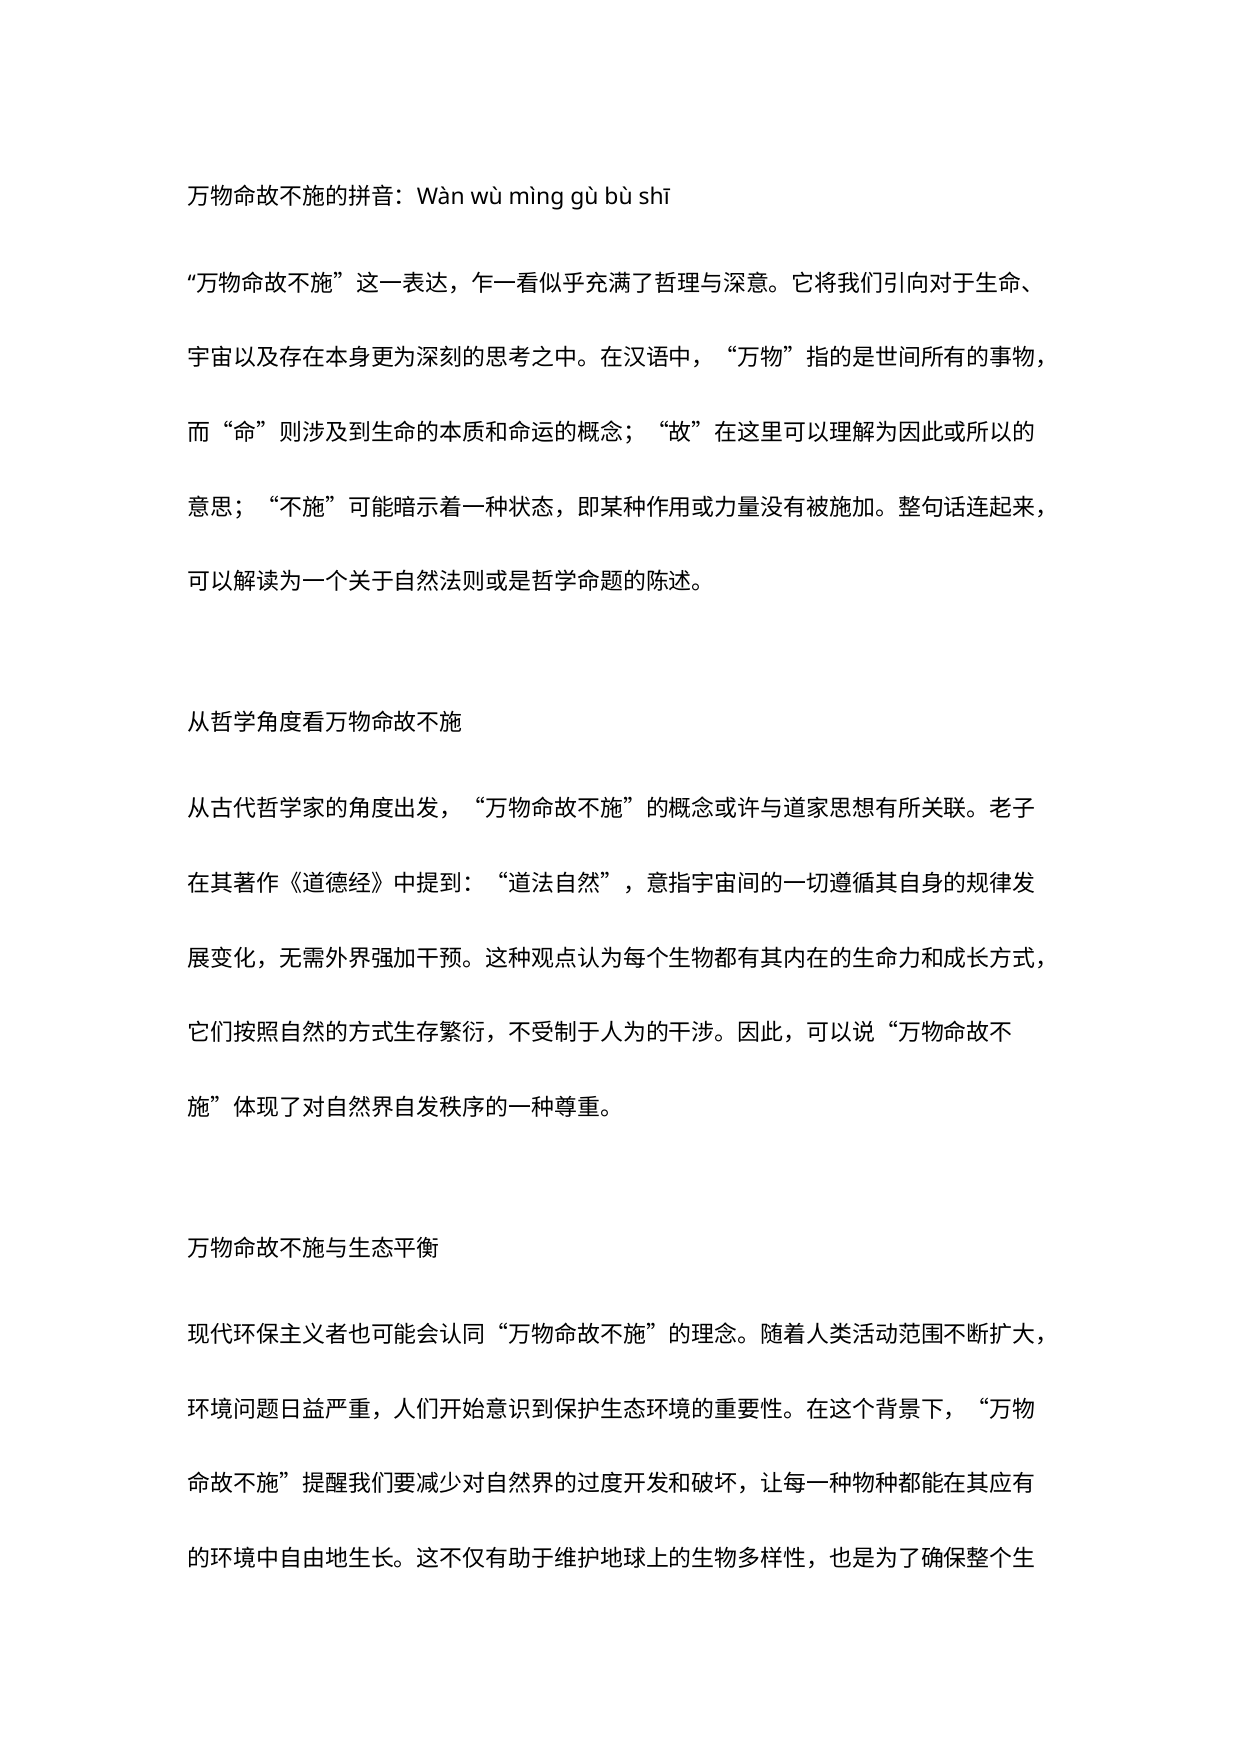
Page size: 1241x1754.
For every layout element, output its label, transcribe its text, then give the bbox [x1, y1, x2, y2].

text 万物命故不施的拼音：Wàn wù mìng gù bù shī [187, 162, 1053, 227]
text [187, 1300, 1053, 1589]
text 从古代哲学家的角度出发，“万物命故不施”的概念或许与道家思想有所关联。老子在其著作《道德经》中提到：“道法自然”，意指宇宙间的一切遵循其自身的规律发展变化，无需外界强加干预。这种观点认为每个生物都有其内在的生命力和成长方式，它们按照自然的方式生存繁衍，不受制于人为的干涉。因此，可以说“万物命故不施”体现了对自然界自发秩序的一种尊重。 [187, 774, 1053, 1138]
text “万物命故不施”这一表达，乍一看似乎充满了哲理与深意。它将我们引向对于生命、宇宙以及存在本身更为深刻的思考之中。在汉语中，“万物”指的是世间所有的事物，而“命”则涉及到生命的本质和命运的概念；“故”在这里可以理解为因此或所以的意思；“不施”可能暗示着一种状态，即某种作用或力量没有被施加。整句话连起来，可以解读为一个关于自然法则或是哲学命题的陈述。 [187, 249, 1053, 612]
text 从哲学角度看万物命故不施 [187, 688, 1053, 753]
text 万物命故不施与生态平衡 [187, 1213, 1053, 1278]
